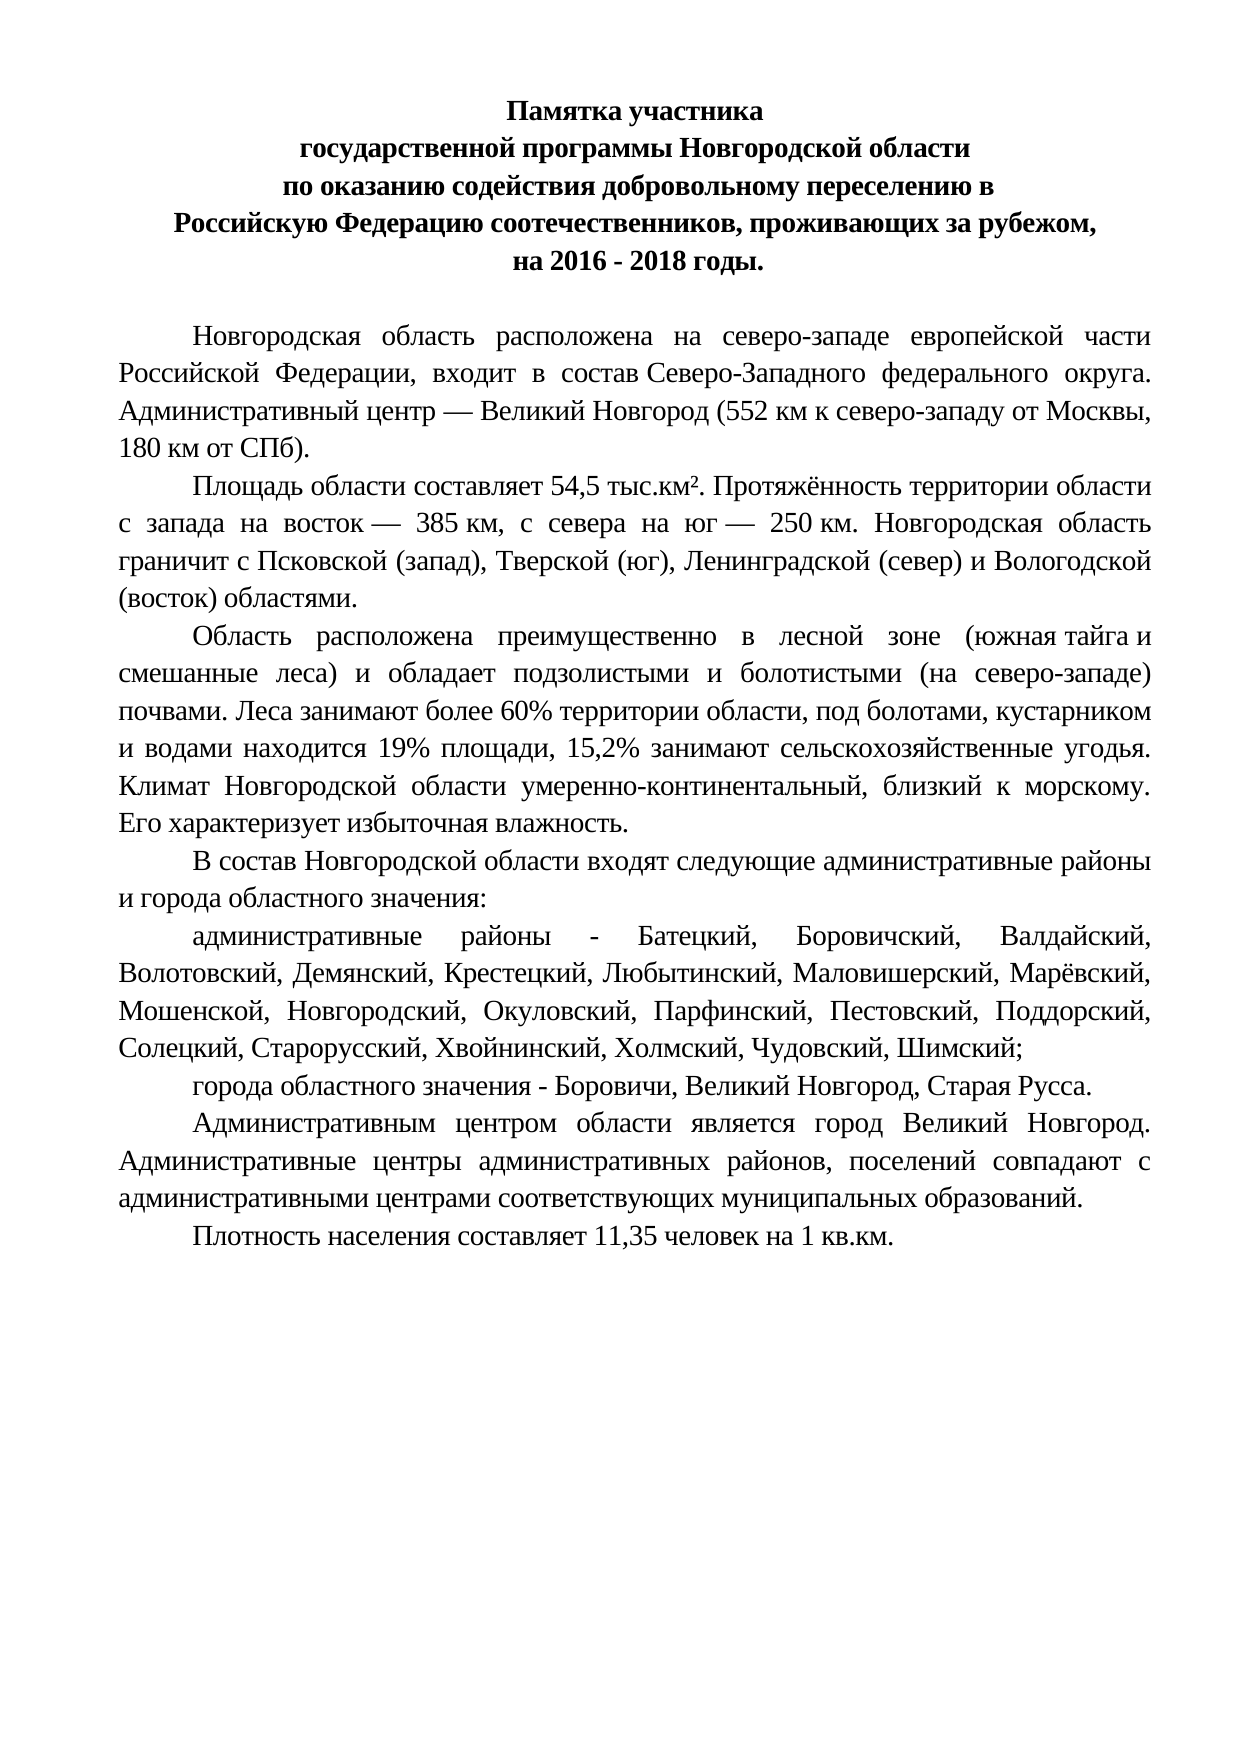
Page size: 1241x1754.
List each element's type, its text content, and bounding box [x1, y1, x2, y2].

text Область расположена преимущественно в лесной зоне (южная тайга и смешанные леса) и обладает подзолистыми и болотистыми (на северо-западе) почвами. Леса занимают более 60% территории области, под болотами, кустарником и водами находится 19% площади, 15,2% занимают сельскохозяйственные угодья. Климат Новгородской области умеренно-континентальный, близкий к морскому. Его характеризует избыточная влажность. [118, 614, 1152, 839]
text В состав Новгородской области входят следующие административные районы и города областного значения: [118, 839, 1152, 914]
text Российскую Федерацию соотечественников, проживающих за рубежом, [118, 201, 1152, 239]
text Административным центром области является город Великий Новгород. Административные центры административных районов, поселений совпадают с административными центрами соответствующих муниципальных образований. [118, 1101, 1152, 1214]
text административные районы - Батецкий, Боровичский, Валдайский, Волотовский, Демянский, Крестецкий, Любытинский, Маловишерский, Марёвский, Мошенской, Новгородский, Окуловский, Парфинский, Пестовский, Поддорский, Солецкий, Старорусский, Хвойнинский, Холмский, Чудовский, Шимский; [118, 914, 1152, 1064]
text Плотность населения составляет 11,35 человек на 1 кв.км. [118, 1214, 1152, 1251]
text Площадь области составляет 54,5 тыс.км². Протяжённость территории области с запада на восток — 385 км, с севера на юг — 250 км. Новгородская область граничит с Псковской (запад), Тверской (юг), Ленинградской (север) и Вологодской (восток) областями. [118, 464, 1152, 614]
text Новгородская область расположена на северо-западе европейской части Российской Федерации, входит в состав Северо-Западного федерального округа. Административный центр — Великий Новгород (552 км к северо-западу от Москвы, 180 км от СПб). [118, 314, 1152, 464]
text по оказанию содействия добровольному переселению в [118, 164, 1152, 201]
text государственной программы Новгородской области [118, 126, 1152, 164]
text города областного значения - Боровичи, Великий Новгород, Старая Русса. [118, 1064, 1152, 1101]
text на 2016 - 2018 годы. [118, 239, 1152, 276]
text Памятка участника [118, 89, 1152, 126]
